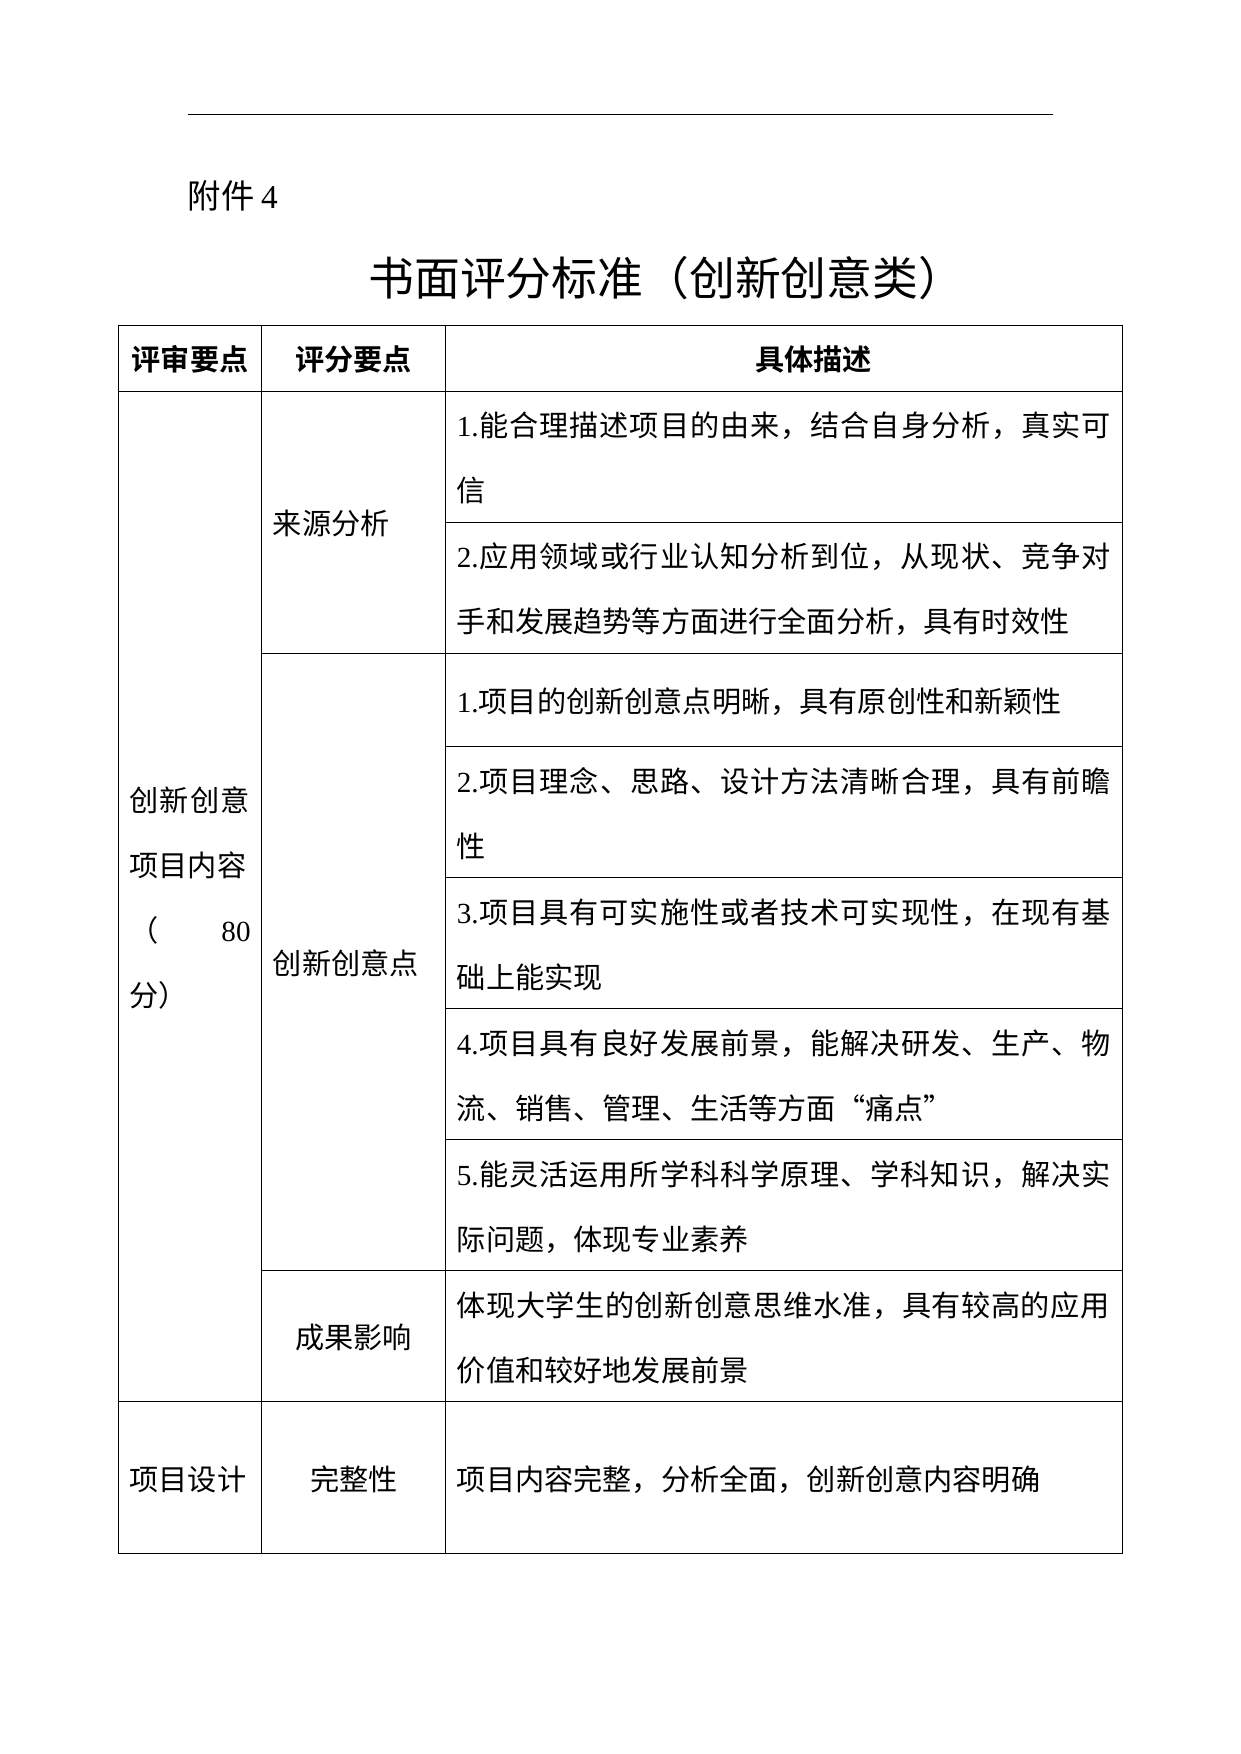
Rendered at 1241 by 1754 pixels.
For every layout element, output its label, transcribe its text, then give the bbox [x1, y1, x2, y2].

table_cell 3.项目具有可实施性或者技术可实现性，在现有基础上能实现 [446, 878, 1122, 1008]
text 书面评分标准（创新创意类） [187, 227, 1053, 324]
table_cell 成果影响 [262, 1271, 445, 1401]
text 附件4 [187, 162, 1053, 227]
table_cell 创新创意点 [262, 654, 445, 1270]
table_cell 2.应用领域或行业认知分析到位，从现状、竞争对手和发展趋势等方面进行全面分析，具有时效性 [446, 523, 1122, 653]
table_cell 来源分析 [262, 392, 445, 653]
table_cell 完整性 [262, 1402, 445, 1553]
table_header 评分要点 [262, 326, 445, 391]
table_header 评审要点 [119, 326, 261, 391]
table_cell 5.能灵活运用所学科科学原理、学科知识，解决实际问题，体现专业素养 [446, 1140, 1122, 1270]
table_cell 项目设计 （20分） [119, 1402, 261, 1553]
table_cell 2.项目理念、思路、设计方法清晰合理，具有前瞻性 [446, 747, 1122, 877]
table_cell 4.项目具有良好发展前景，能解决研发、生产、物流、销售、管理、生活等方面“痛点” [446, 1009, 1122, 1139]
table_cell 1.项目的创新创意点明晰，具有原创性和新颖性 [446, 654, 1122, 746]
table_header 具体描述 [446, 326, 1122, 391]
table_cell 1.能合理描述项目的由来，结合自身分析，真实可信 [446, 392, 1122, 522]
table_cell 体现大学生的创新创意思维水准，具有较高的应用价值和较好地发展前景 [446, 1271, 1122, 1401]
table_cell 创新创意项目内容 （80分） [119, 392, 261, 1401]
table_cell 项目内容完整，分析全面，创新创意内容明确 [446, 1402, 1122, 1553]
